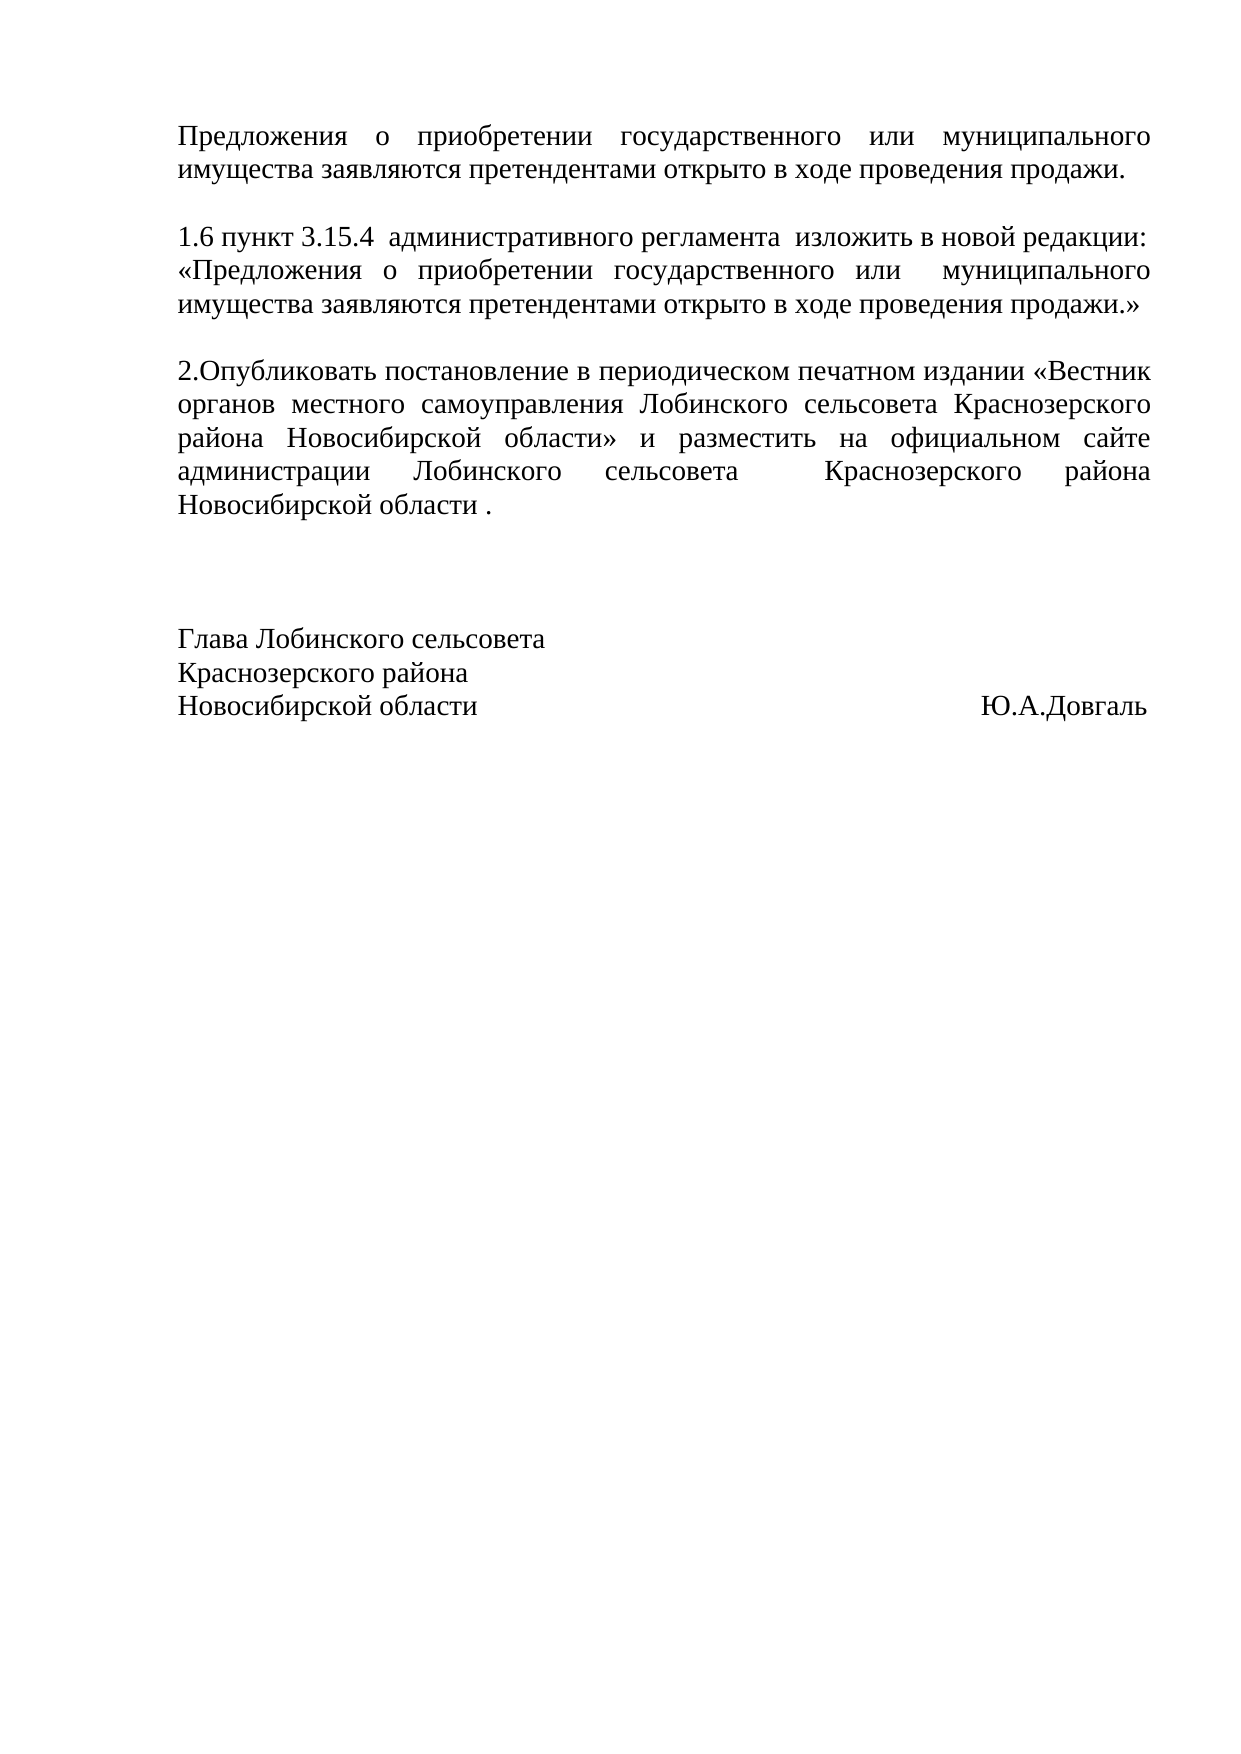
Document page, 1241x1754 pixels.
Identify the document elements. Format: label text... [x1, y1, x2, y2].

text Краснозерского района [177, 655, 1152, 688]
text 2.Опубликовать постановление в периодическом печатном издании «Вестник органов местного самоуправления Лобинского сельсовета Краснозерского района Новосибирской области» и разместить на официальном сайте администрации Лобинского сельсовета Краснозерского района Новосибирской области . [177, 353, 1152, 521]
text 1.6 пункт 3.15.4 административного регламента изложить в новой редакции: [177, 219, 1152, 252]
text Глава Лобинского сельсовета [177, 621, 1152, 655]
text Предложения о приобретении государственного или муниципального имущества заявляются претендентами открыто в ходе проведения продажи. [177, 118, 1152, 185]
text «Предложения о приобретении государственного или муниципального имущества заявляются претендентами открыто в ходе проведения продажи.» [177, 252, 1152, 319]
text Новосибирской области Ю.А.Довгаль [177, 688, 1152, 722]
